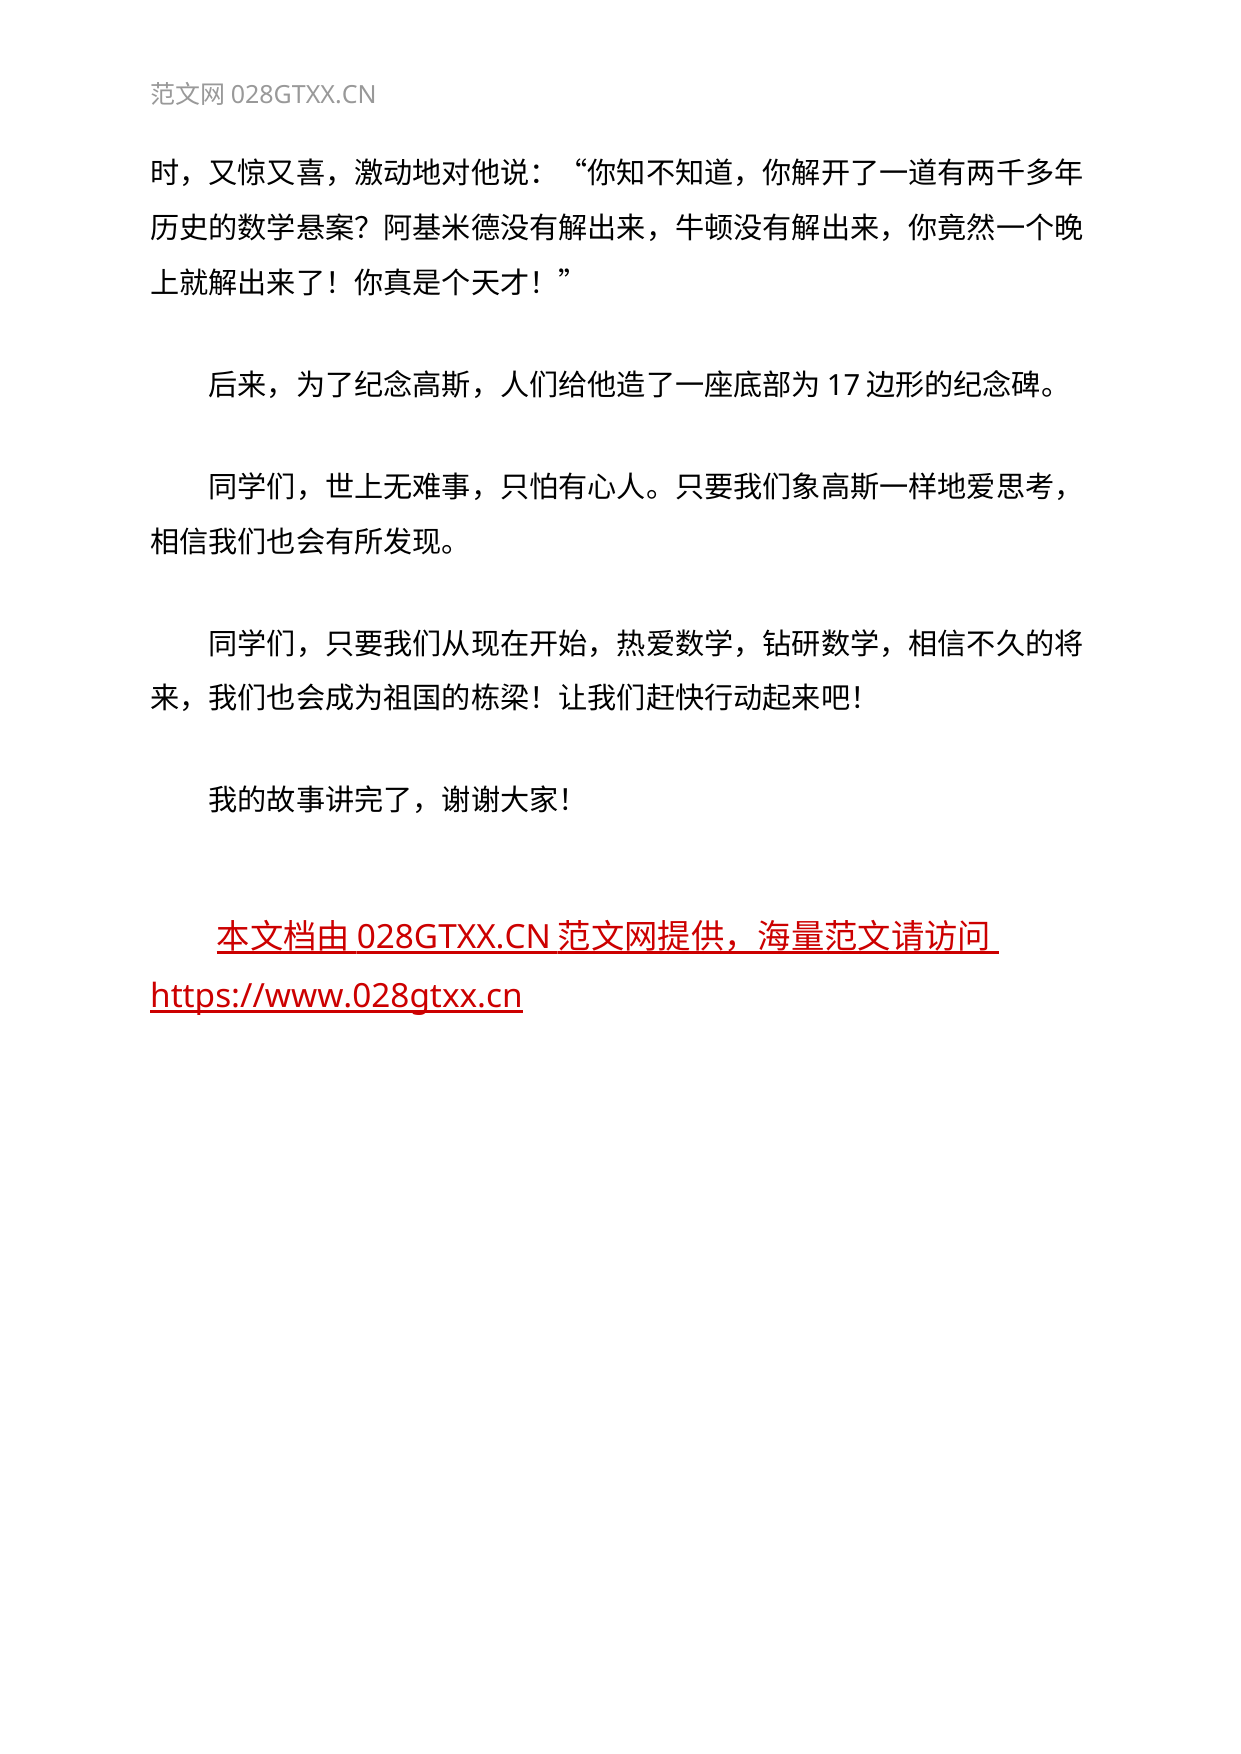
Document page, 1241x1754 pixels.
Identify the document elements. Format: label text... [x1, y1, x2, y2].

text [150, 150, 1090, 302]
text 同学们，只要我们从现在开始，热爱数学，钻研数学，相信不久的将来，我们也会成为祖国的栋梁！让我们赶快行动起来吧！ [150, 620, 1090, 717]
text 我的故事讲完了，谢谢大家！ [150, 777, 1090, 819]
text 本文档由028GTXX.CN范文网提供，海量范文请访问 https://www.028gtxx.cn [150, 910, 1090, 1017]
text 后来，为了纪念高斯，人们给他造了一座底部为17边形的纪念碑。 [150, 362, 1090, 404]
text 同学们，世上无难事，只怕有心人。只要我们象高斯一样地爱思考，相信我们也会有所发现。 [150, 463, 1090, 561]
